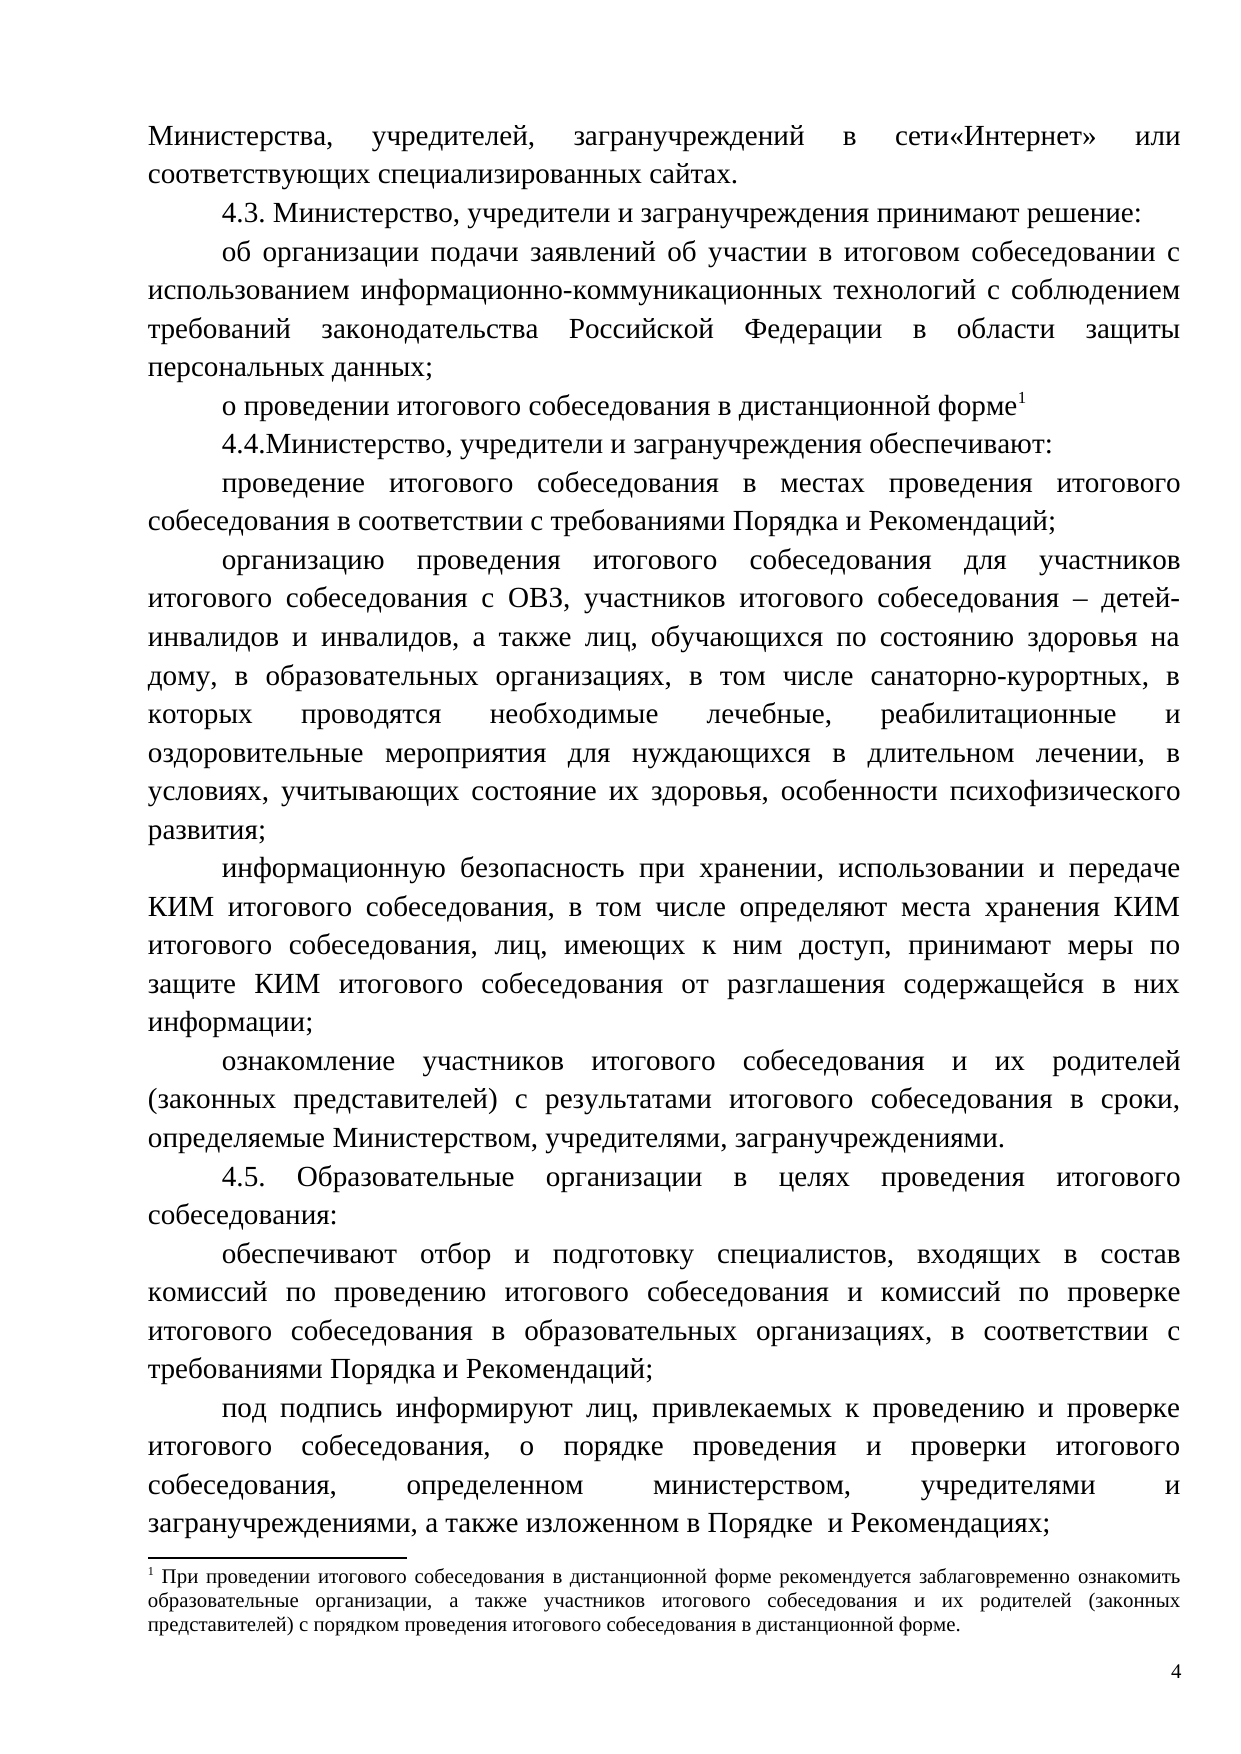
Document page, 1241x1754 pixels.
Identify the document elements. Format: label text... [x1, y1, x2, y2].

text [148, 118, 1181, 190]
text ознакомление участников итогового собеседования и их родителей (законных представителей) с результатами итогового собеседования в сроки, определяемые Министерством, учредителями, загранучреждениями. [148, 1043, 1181, 1154]
text о проведении итогового собеседования в дистанционной форме [148, 388, 1181, 421]
text 4.4.Министерство, учредители и загранучреждения обеспечивают: [148, 426, 1181, 460]
text 4.3. Министерство, учредители и загранучреждения принимают решение: [148, 195, 1181, 229]
text проведение итогового собеседования в местах проведения итогового собеседования в соответствии с требованиями Порядка и Рекомендаций; [148, 465, 1181, 537]
text под подпись информируют лиц, привлекаемых к проведению и проверке итогового собеседования, о порядке проведения и проверки итогового собеседования, определенном министерством, учредителями и загранучреждениями, а также изложенном в Порядке и Рекомендациях; [148, 1390, 1181, 1539]
text обеспечивают отбор и подготовку специалистов, входящих в состав комиссий по проведению итогового собеседования и комиссий по проверке итогового собеседования в образовательных организациях, в соответствии с требованиями Порядка и Рекомендаций; [148, 1236, 1181, 1385]
text 4.5. Образовательные организации в целях проведения итогового собеседования: [148, 1159, 1181, 1231]
text организацию проведения итогового собеседования для участников итогового собеседования с ОВЗ, участников итогового собеседования – детей-инвалидов и инвалидов, а также лиц, обучающихся по состоянию здоровья на дому, в образовательных организациях, в том числе санаторно-курортных, в которых проводятся необходимые лечебные, реабилитационные и оздоровительные мероприятия для нуждающихся в длительном лечении, в условиях, учитывающих состояние их здоровья, особенности психофизического развития; [148, 542, 1181, 845]
text информационную безопасность при хранении, использовании и передаче КИМ итогового собеседования, в том числе определяют места хранения КИМ итогового собеседования, лиц, имеющих к ним доступ, принимают меры по защите КИМ итогового собеседования от разглашения содержащейся в них информации; [148, 850, 1181, 1038]
text об организации подачи заявлений об участии в итоговом собеседовании с использованием информационно-коммуникационных технологий с соблюдением требований законодательства Российской Федерации в области защиты персональных данных; [148, 234, 1181, 383]
